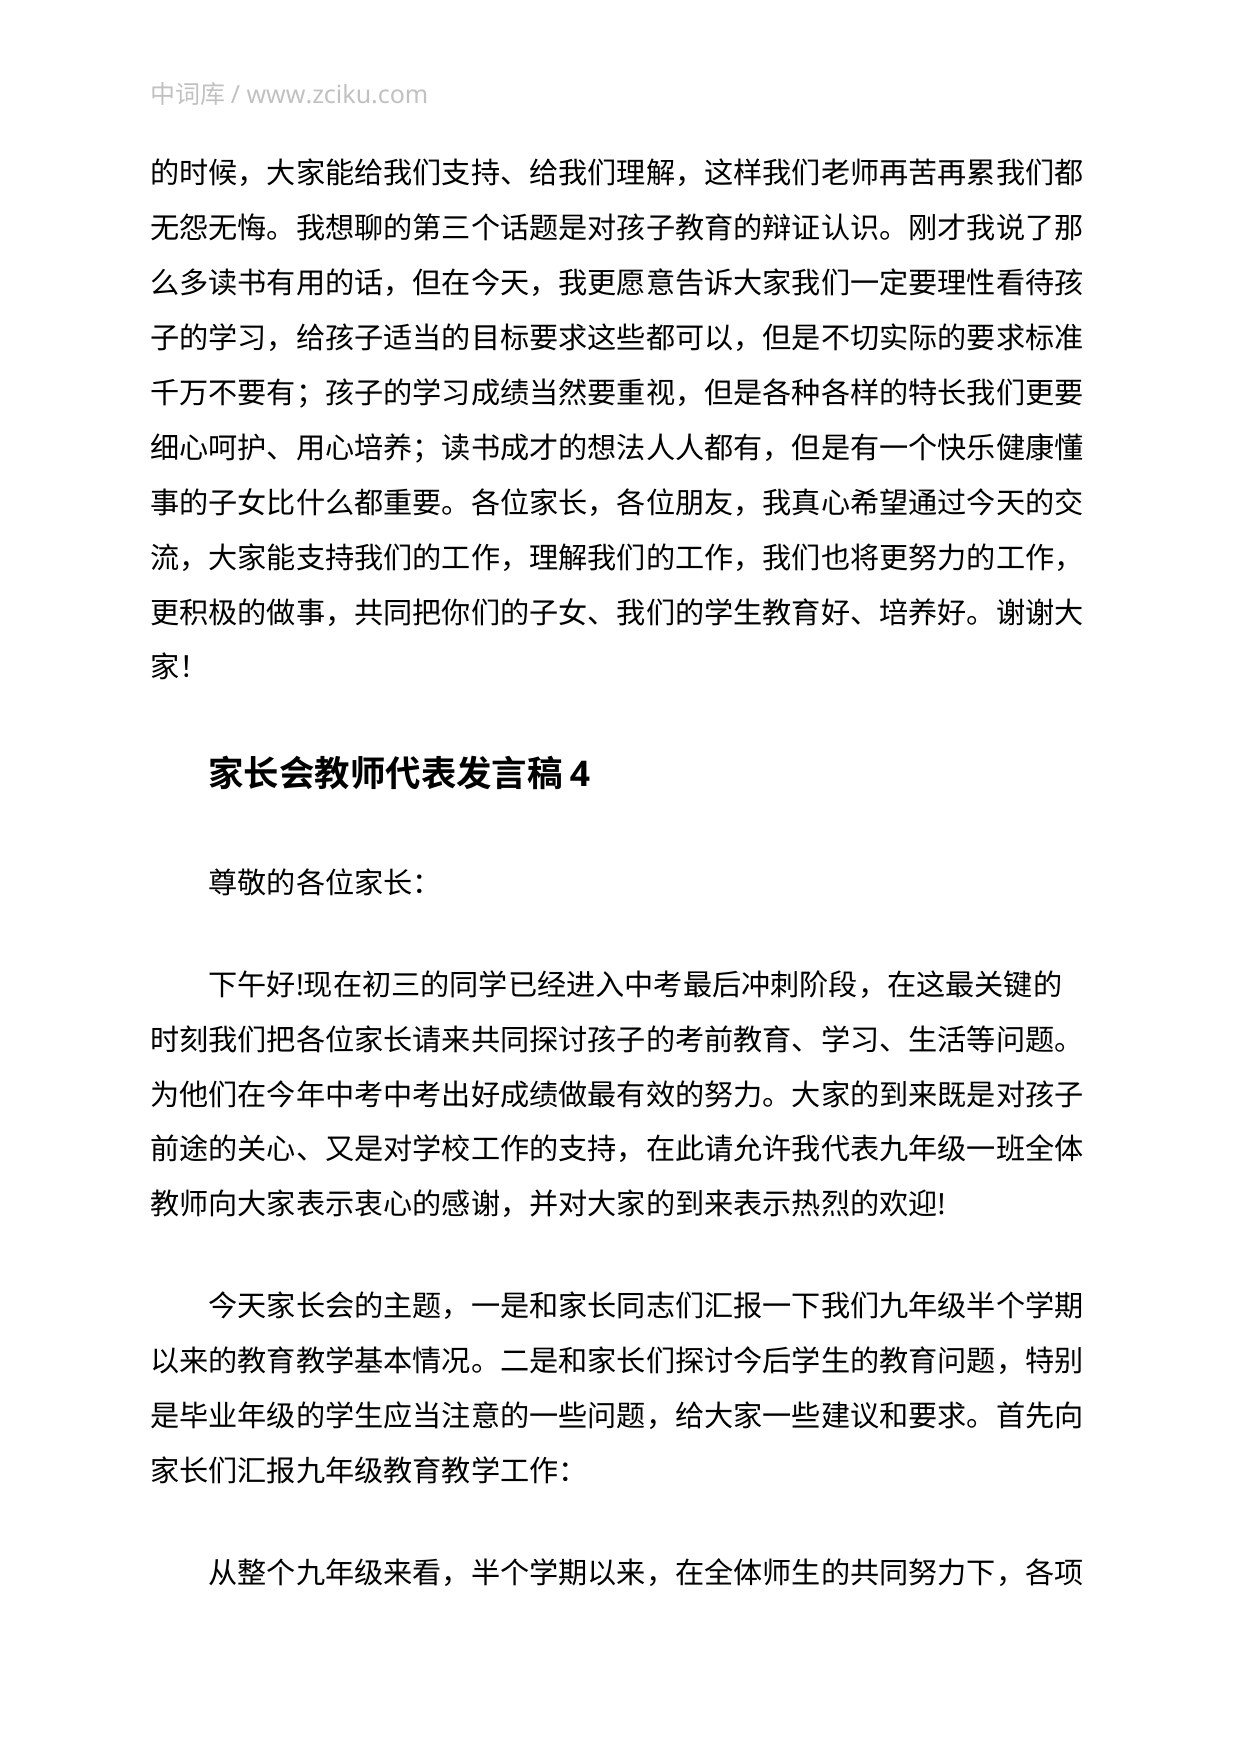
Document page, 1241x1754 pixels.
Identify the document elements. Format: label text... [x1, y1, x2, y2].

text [150, 150, 1090, 686]
text 下午好!现在初三的同学已经进入中考最后冲刺阶段，在这最关键的时刻我们把各位家长请来共同探讨孩子的考前教育、学习、生活等问题。为他们在今年中考中考出好成绩做最有效的努力。大家的到来既是对孩子前途的关心、又是对学校工作的支持，在此请允许我代表九年级一班全体教师向大家表示衷心的感谢，并对大家的到来表示热烈的欢迎! [150, 961, 1090, 1223]
text 尊敬的各位家长： [150, 859, 1090, 902]
text 家长会教师代表发言稿4 [150, 746, 1090, 797]
text 今天家长会的主题，一是和家长同志们汇报一下我们九年级半个学期以来的教育教学基本情况。二是和家长们探讨今后学生的教育问题，特别是毕业年级的学生应当注意的一些问题，给大家一些建议和要求。首先向家长们汇报九年级教育教学工作： [150, 1283, 1090, 1490]
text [150, 1549, 1090, 1592]
